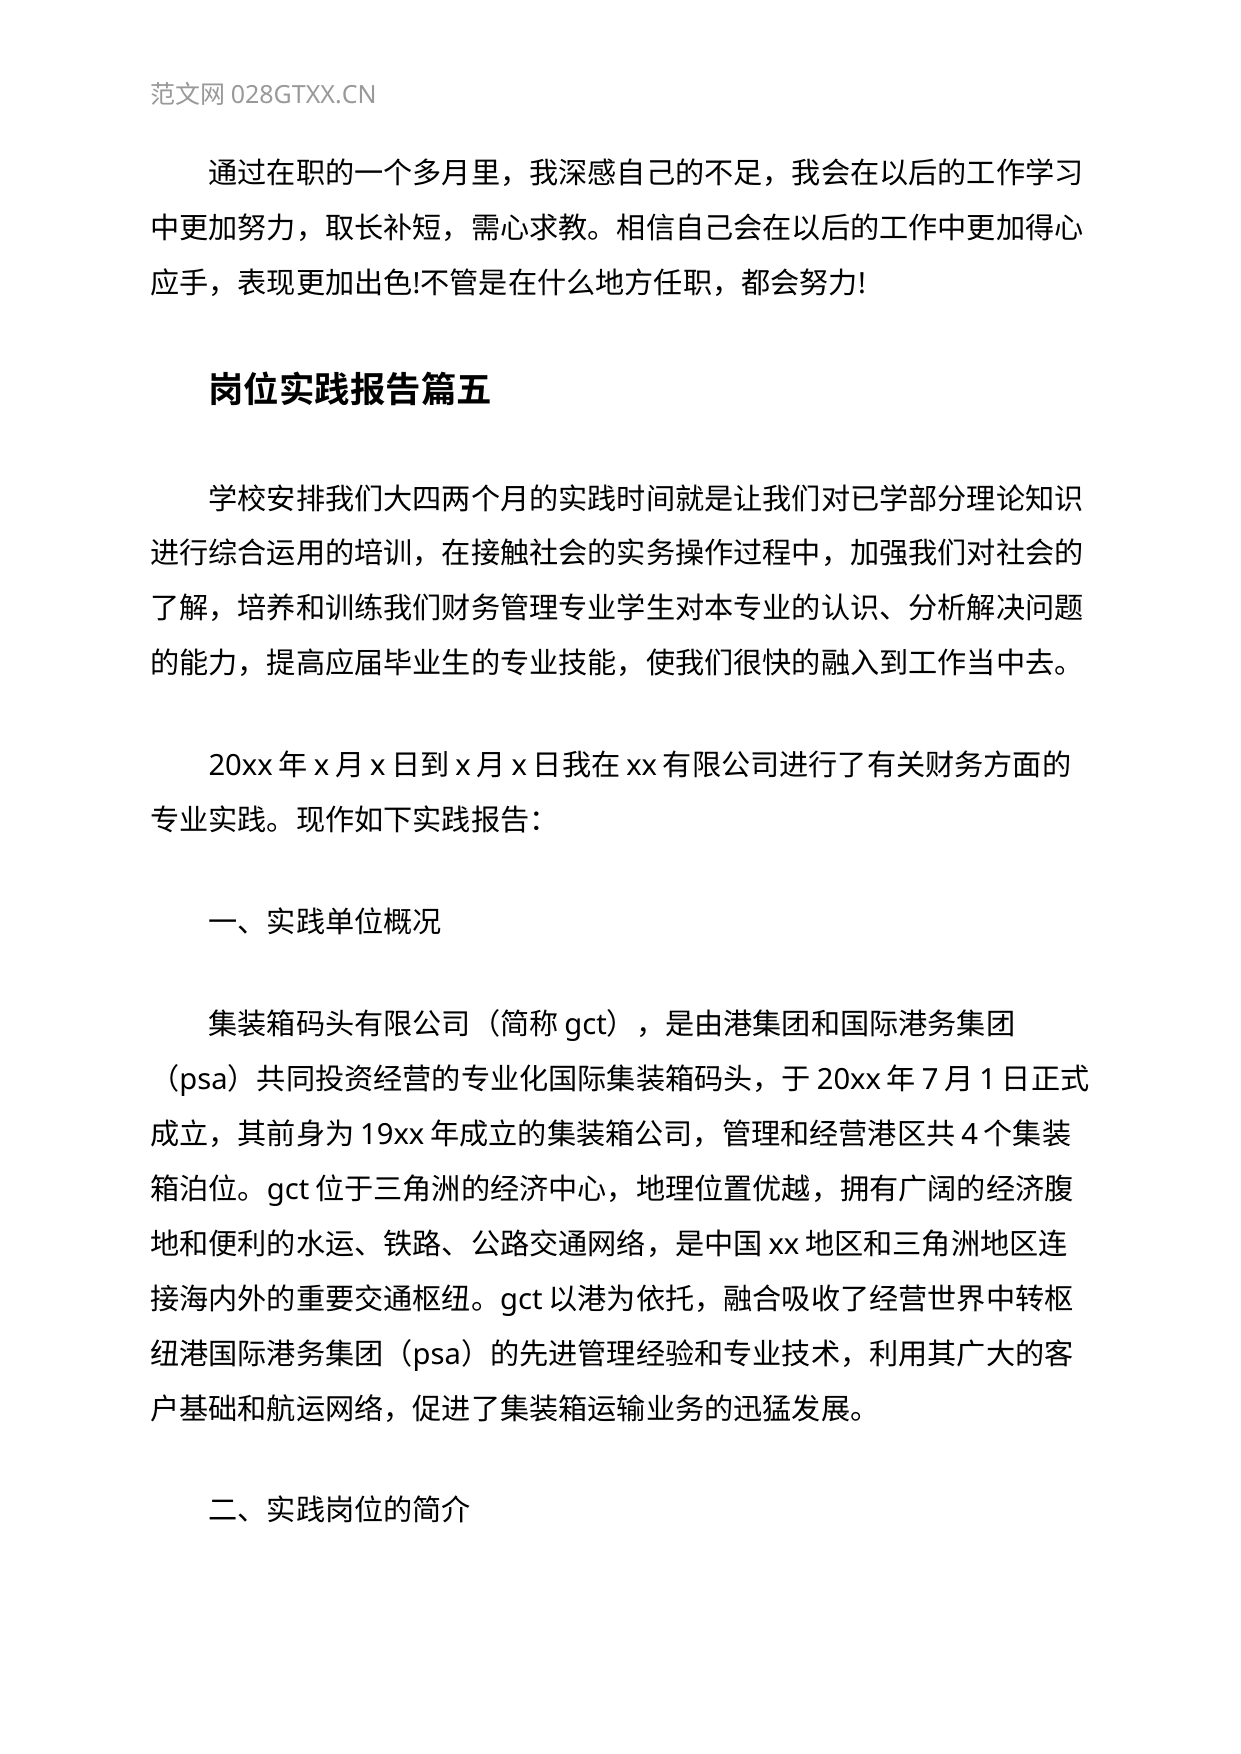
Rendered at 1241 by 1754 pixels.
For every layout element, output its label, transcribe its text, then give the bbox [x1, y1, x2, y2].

text 二、实践岗位的简介 [150, 1487, 1090, 1529]
text 集装箱码头有限公司（简称gct），是由港集团和国际港务集团（psa）共同投资经营的专业化国际集装箱码头，于20xx年7月1日正式成立，其前身为19xx年成立的集装箱公司，管理和经营港区共4个集装箱泊位。gct位于三角洲的经济中心，地理位置优越，拥有广阔的经济腹地和便利的水运、铁路、公路交通网络，是中国xx地区和三角洲地区连接海内外的重要交通枢纽。gct以港为依托，融合吸收了经营世界中转枢纽港国际港务集团（psa）的先进管理经验和专业技术，利用其广大的客户基础和航运网络，促进了集装箱运输业务的迅猛发展。 [150, 1000, 1090, 1427]
text 岗位实践报告篇五 [150, 362, 1090, 413]
text 通过在职的一个多月里，我深感自己的不足，我会在以后的工作学习中更加努力，取长补短，需心求教。相信自己会在以后的工作中更加得心应手，表现更加出色!不管是在什么地方任职，都会努力! [150, 150, 1090, 302]
text 一、实践单位概况 [150, 898, 1090, 941]
text 20xx年x月x日到x月x日我在xx有限公司进行了有关财务方面的专业实践。现作如下实践报告： [150, 742, 1090, 839]
text 学校安排我们大四两个月的实践时间就是让我们对已学部分理论知识进行综合运用的培训，在接触社会的实务操作过程中，加强我们对社会的了解，培养和训练我们财务管理专业学生对本专业的认识、分析解决问题的能力，提高应届毕业生的专业技能，使我们很快的融入到工作当中去。 [150, 475, 1090, 682]
